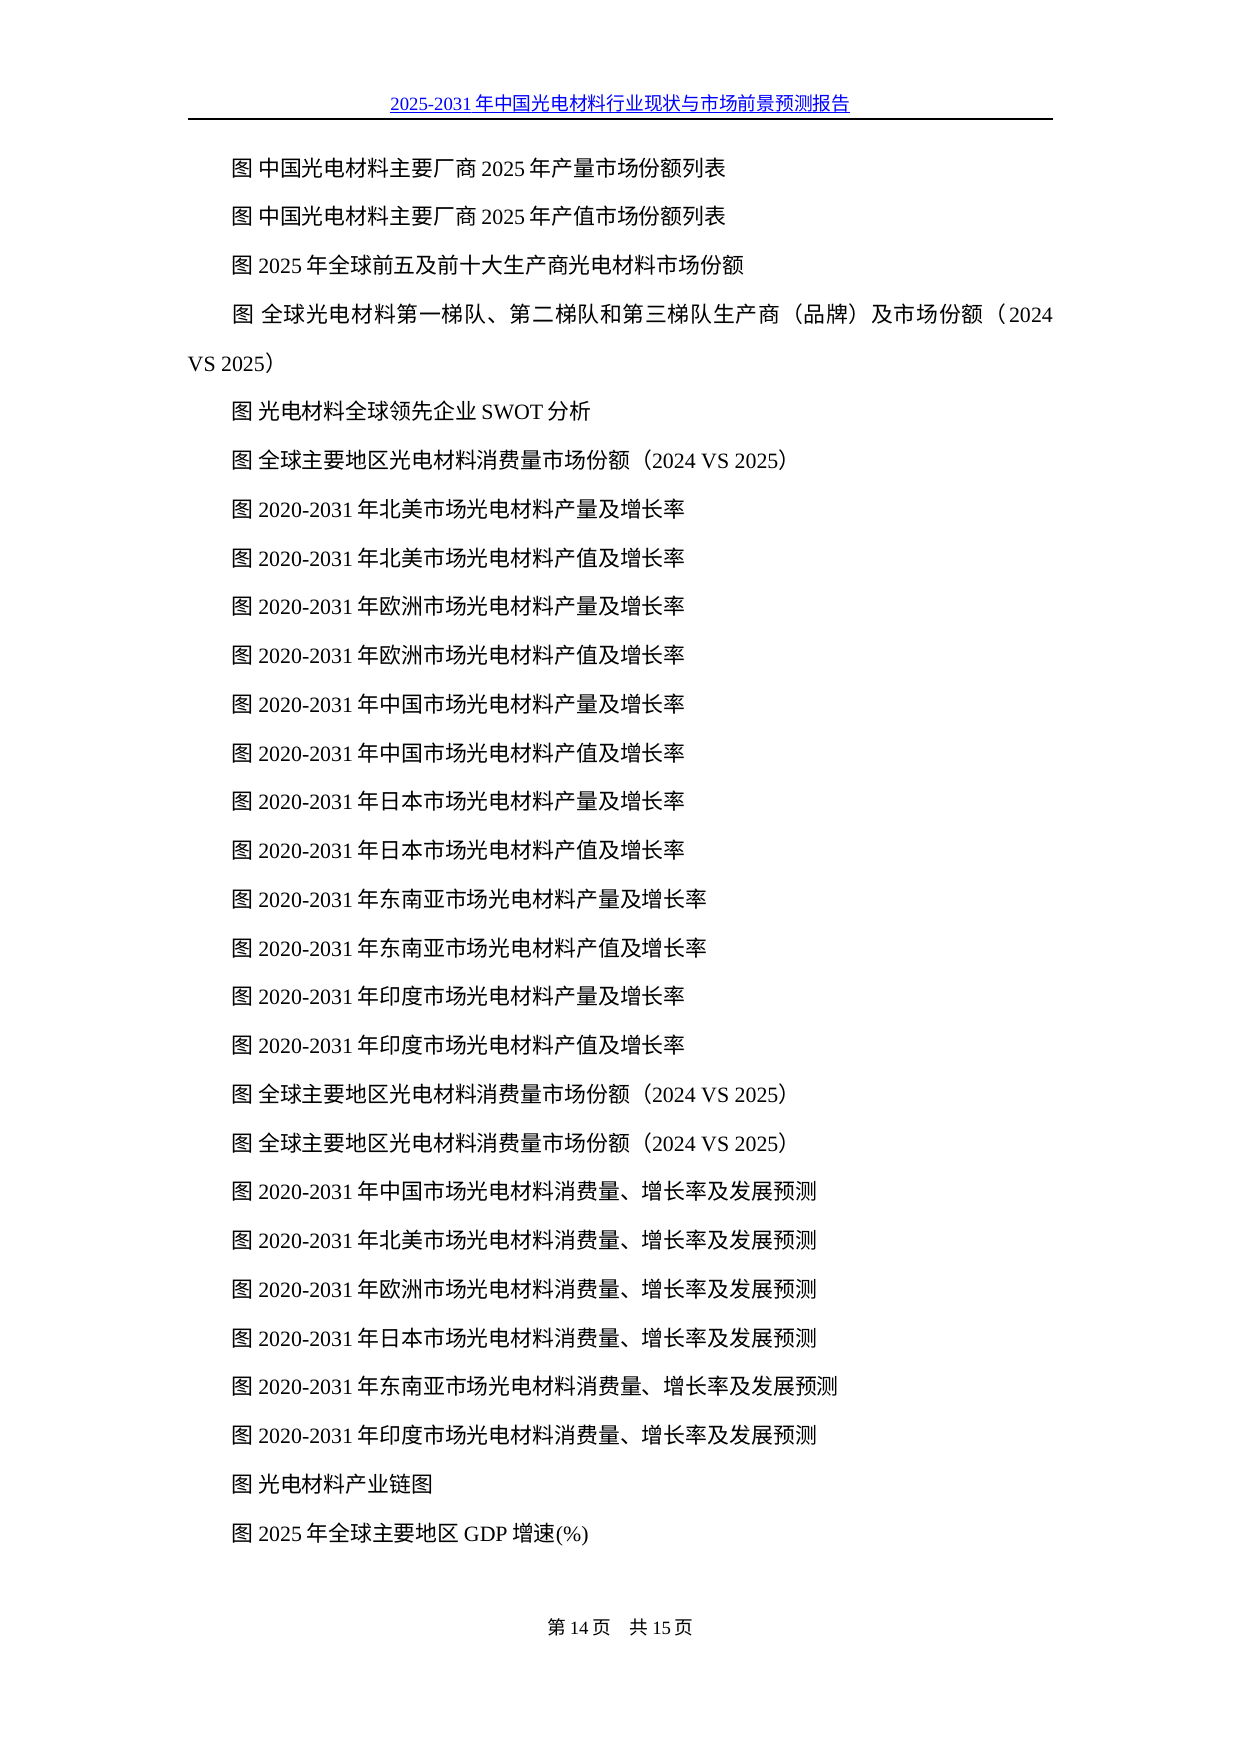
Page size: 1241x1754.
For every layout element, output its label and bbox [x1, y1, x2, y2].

text [187, 150, 1053, 1548]
